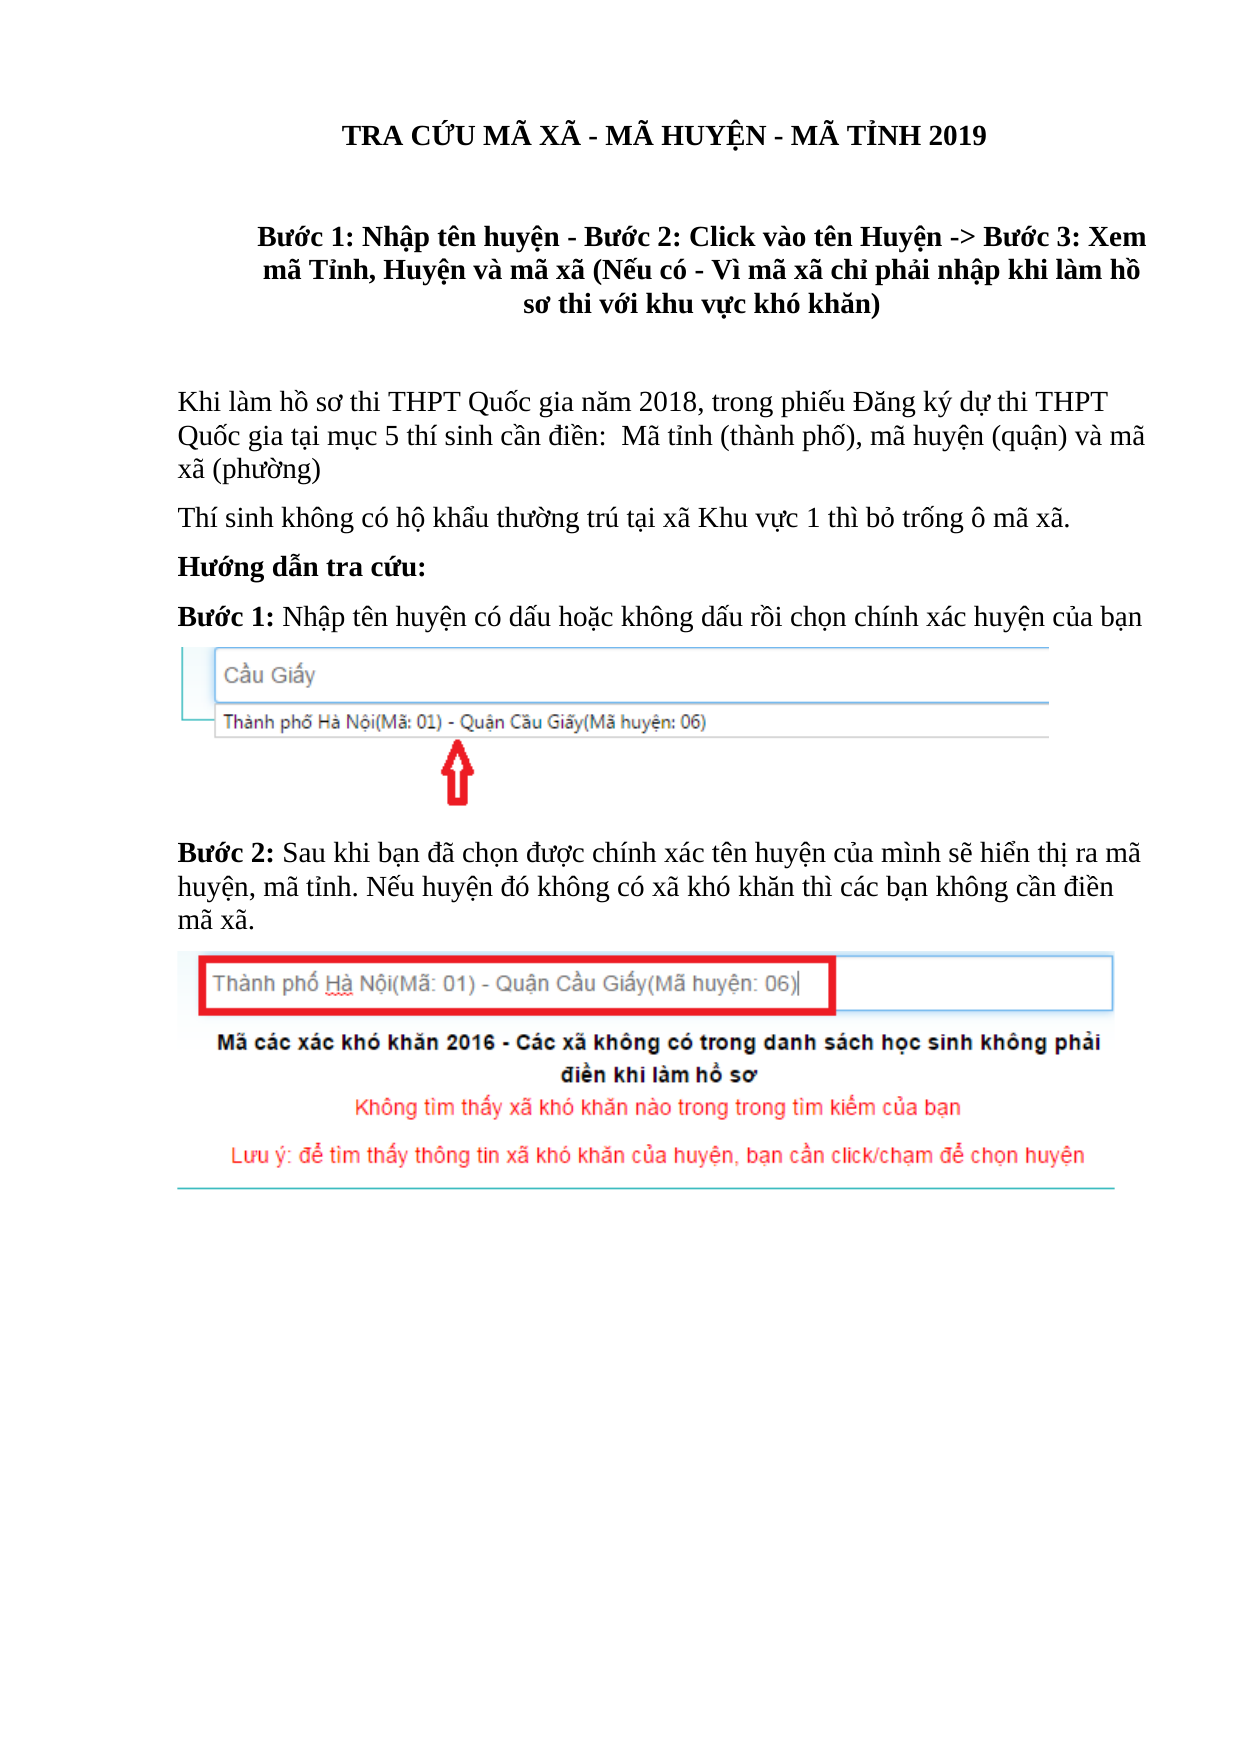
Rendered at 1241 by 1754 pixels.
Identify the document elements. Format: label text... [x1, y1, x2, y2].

picture [177, 647, 1049, 820]
text Bước 2: Sau khi bạn đã chọn được chính xác tên huyện của mình sẽ hiển thị ra mã huyện, mã tỉnh. Nếu huyện đó không có xã khó khăn thì các bạn không cần điền mã xã. [177, 835, 1152, 936]
text TRA CỨU MÃ XÃ - MÃ HUYỆN - MÃ TỈNH 2019 Bước 1: Nhập tên huyện - Bước 2: Click vào tên Huyện -> Bước 3: Xem mã Tỉnh, Huyện và mã xã (Nếu có - Vì mã xã chỉ phải nhập khi làm hồ sơ thi với khu vực khó khăn) [177, 118, 1152, 319]
text Hướng dẫn tra cứu: [177, 549, 1152, 583]
text Thí sinh không có hộ khẩu thường trú tại xã Khu vực 1 thì bỏ trống ô mã xã. [177, 500, 1152, 534]
picture [177, 951, 1115, 1205]
text Khi làm hồ sơ thi THPT Quốc gia năm 2018, trong phiếu Đăng ký dự thi THPT Quốc gia tại mục 5 thí sinh cần điền: Mã tỉnh (thành phố), mã huyện (quận) và mã xã (phường) [177, 384, 1152, 485]
text Bước 1: Nhập tên huyện có dấu hoặc không dấu rồi chọn chính xác huyện của bạn [177, 599, 1152, 632]
